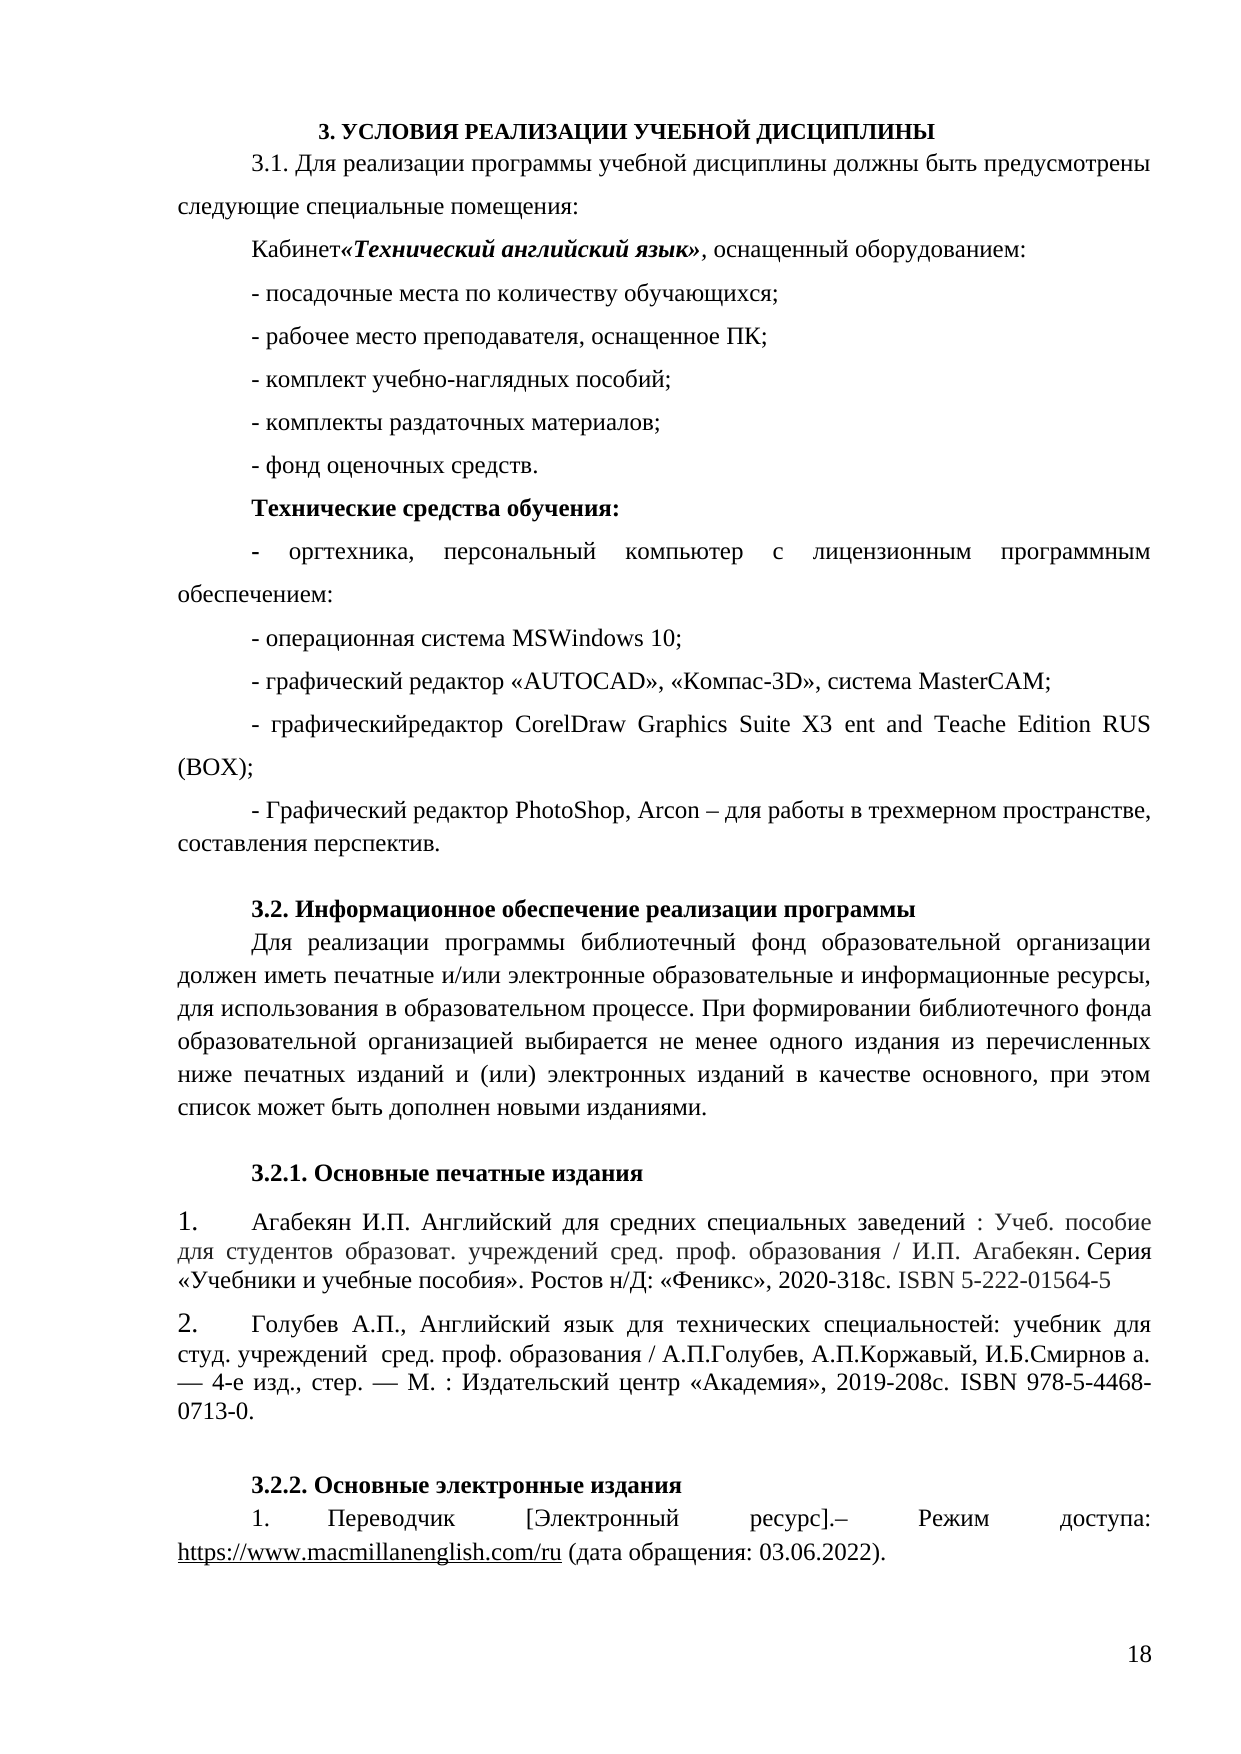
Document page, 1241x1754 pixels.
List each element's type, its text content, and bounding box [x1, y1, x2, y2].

list Агабекян И.П. Английский для средних специальных заведений : Учеб. пособие для студентов образоват. учреждений сред. проф. образования / И.П. Агабекян. Серия «Учебники и учебные пособия». Ростов н/Д: «Феникс», 2020-318с. ISBN 5-222-01564-5 [177, 1204, 1152, 1236]
text 3.2.1. Основные печатные издания [177, 1158, 1152, 1187]
text - оргтехника, персональный компьютер с лицензионным программным обеспечением: [177, 536, 1152, 608]
text - графическийредактор CorelDraw Graphics Suite X3 ent and Teache Edition RUS (BOX); [177, 709, 1152, 781]
text - графический редактор «AUTOCAD», «Компас-3D», система MasterCAM; [177, 666, 1152, 694]
text Технические средства обучения: [177, 493, 1152, 522]
text - фонд оценочных средств. [177, 450, 1152, 479]
list Агабекян И.П. Английский для средних специальных заведений : Учеб. пособие для студентов образоват. учреждений сред. проф. образования / И.П. Агабекян. Серия «Учебники и учебные пособия». Ростов н/Д: «Феникс», 2020-318с. ISBN 5-222-01564-5 [177, 1265, 898, 1294]
text - посадочные места по количеству обучающихся; [177, 278, 1152, 306]
text 3.1. Для реализации программы учебной дисциплины должны быть предусмотрены следующие специальные помещения: [177, 148, 1152, 220]
text - рабочее место преподавателя, оснащенное ПК; [177, 321, 1152, 349]
text - операционная система MSWindows 10; [177, 623, 1152, 651]
text Для реализации программы библиотечный фонд образовательной организации должен иметь печатные и/или электронные образовательные и информационные ресурсы, для использования в образовательном процессе. При формировании библиотечного фонда образовательной организацией выбирается не менее одного издания из перечисленных ниже печатных изданий и (или) электронных изданий в качестве основного, при этом список может быть дополнен новыми изданиями. [177, 927, 1152, 1121]
text - комплекты раздаточных материалов; [177, 407, 1152, 436]
list Переводчик [Электронный ресурс].– Режим доступа: https://www.macmillanenglish.com/ru (дата обращения: 03.06.2022). [177, 1503, 1152, 1565]
text 3.2.2. Основные электронные издания [177, 1471, 1152, 1499]
text - комплект учебно-наглядных пособий; [177, 364, 1152, 393]
text Кабинет«Технический английский язык», оснащенный оборудованием: [177, 234, 1152, 263]
list Голубев А.П., Английский язык для технических специальностей: учебник для студ. учреждений сред. проф. образования / А.П.Голубев, А.П.Коржавый, И.Б.Смирнов а. — 4-e изд., стер. — М. : Издательский центр «Академия», 2019-208с. ISBN 978-5-4468-0713-0. [177, 1306, 1152, 1425]
text 3.2. Информационное обеспечение реализации программы [177, 894, 1152, 923]
text 3. УСЛОВИЯ РЕАЛИЗАЦИИ УЧЕБНОЙ ДИСЦИПЛИНЫ [318, 118, 1152, 144]
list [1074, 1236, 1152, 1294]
text - Графический редактор PhotoShop, Arcon – для работы в трехмерном пространстве, составления перспектив. [177, 795, 1152, 857]
